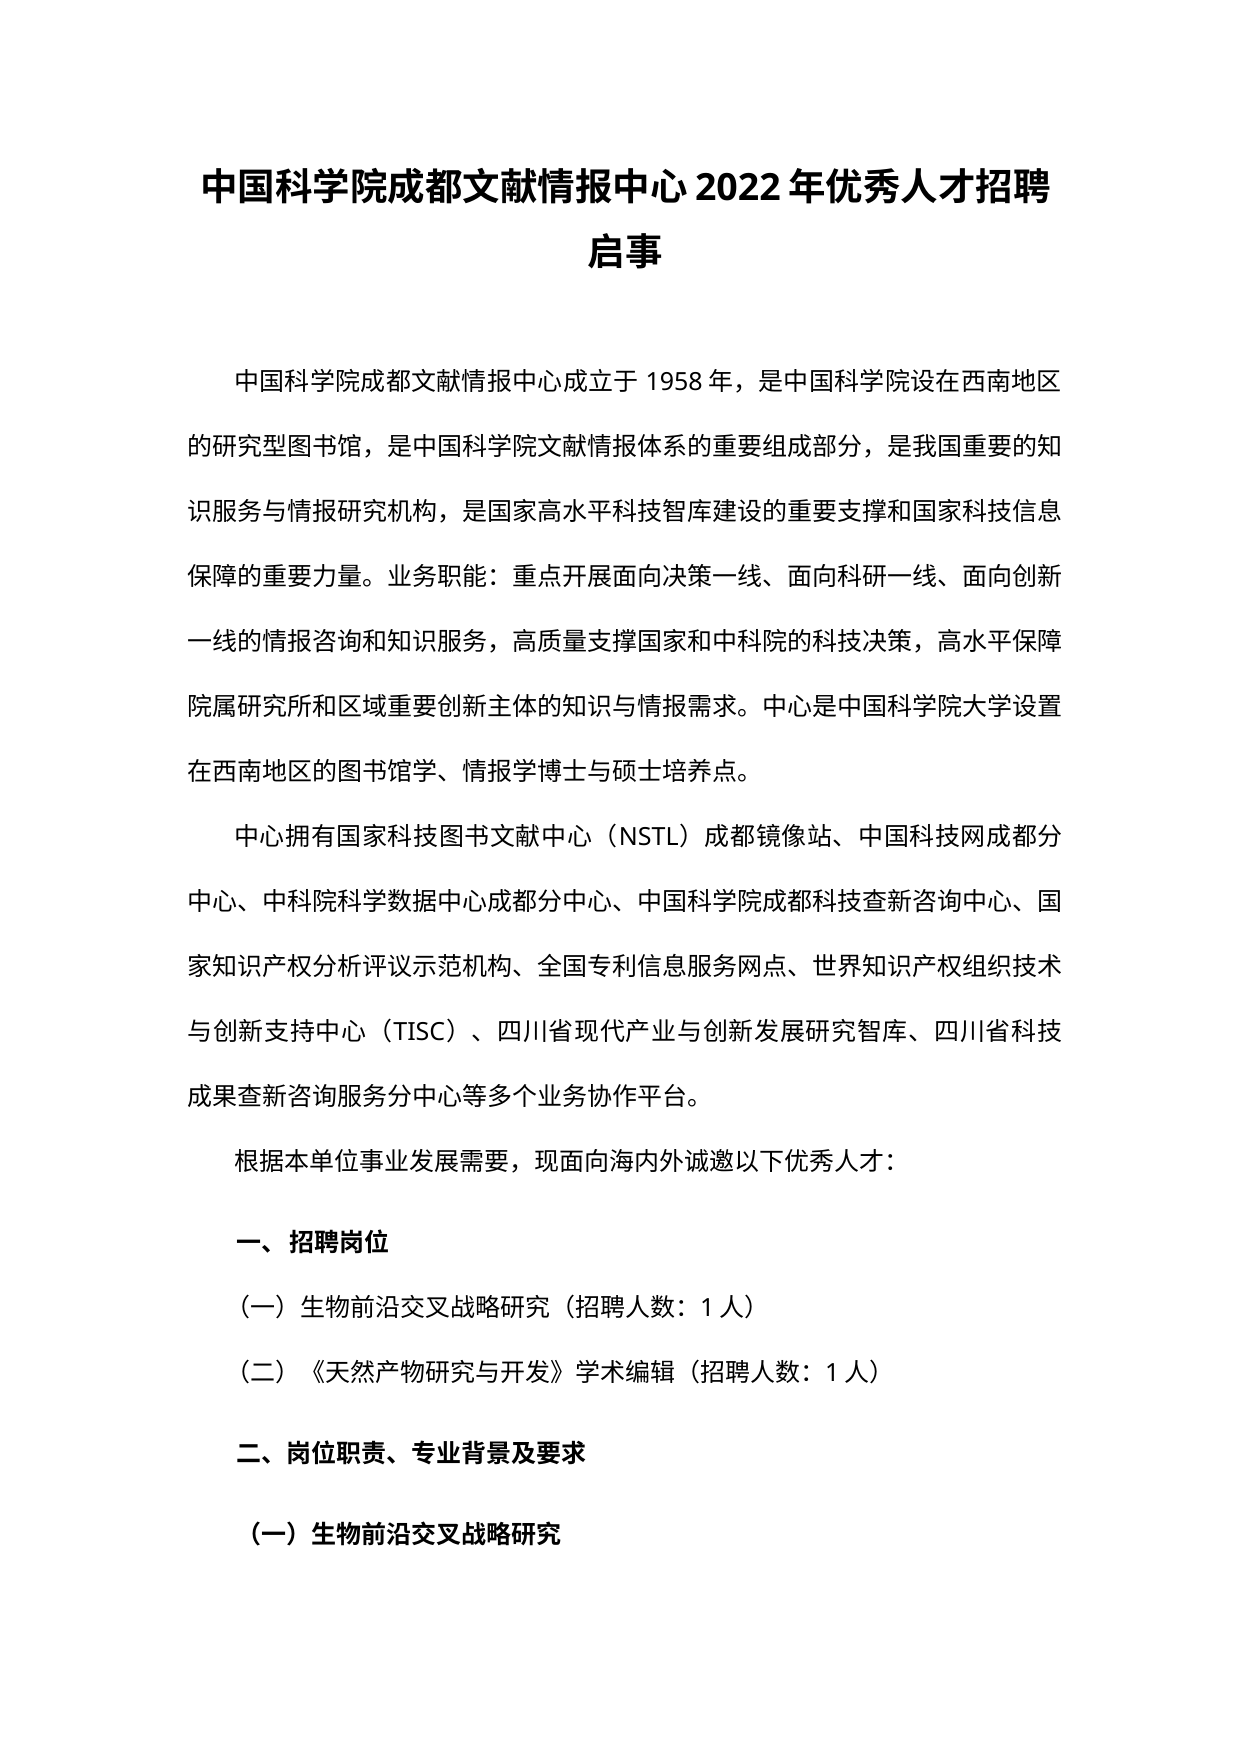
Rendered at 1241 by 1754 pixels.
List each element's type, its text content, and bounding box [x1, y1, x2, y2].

text 二、岗位职责、专业背景及要求 [187, 1419, 1063, 1484]
text 中国科学院成都文献情报中心2022年优秀人才招聘启事 [187, 152, 1063, 282]
list 招聘岗位 [236, 1208, 1063, 1273]
text （一）生物前沿交叉战略研究 [187, 1500, 1063, 1565]
text 中心拥有国家科技图书文献中心（NSTL）成都镜像站、中国科技网成都分中心、中科院科学数据中心成都分中心、中国科学院成都科技查新咨询中心、国家知识产权分析评议示范机构、全国专利信息服务网点、世界知识产权组织技术与创新支持中心（TISC）、四川省现代产业与创新发展研究智库、四川省科技成果查新咨询服务分中心等多个业务协作平台。 [187, 802, 1063, 1127]
text （二）《天然产物研究与开发》学术编辑（招聘人数：1人） [187, 1338, 1063, 1403]
list （一）生物前沿交叉战略研究（招聘人数：1人） [200, 1273, 1063, 1338]
text 中国科学院成都文献情报中心成立于1958年，是中国科学院设在西南地区的研究型图书馆，是中国科学院文献情报体系的重要组成部分，是我国重要的知识服务与情报研究机构，是国家高水平科技智库建设的重要支撑和国家科技信息保障的重要力量。业务职能：重点开展面向决策一线、面向科研一线、面向创新一线的情报咨询和知识服务，高质量支撑国家和中科院的科技决策，高水平保障院属研究所和区域重要创新主体的知识与情报需求。中心是中国科学院大学设置在西南地区的图书馆学、情报学博士与硕士培养点。 [187, 347, 1063, 802]
text 根据本单位事业发展需要，现面向海内外诚邀以下优秀人才： [187, 1127, 1063, 1192]
